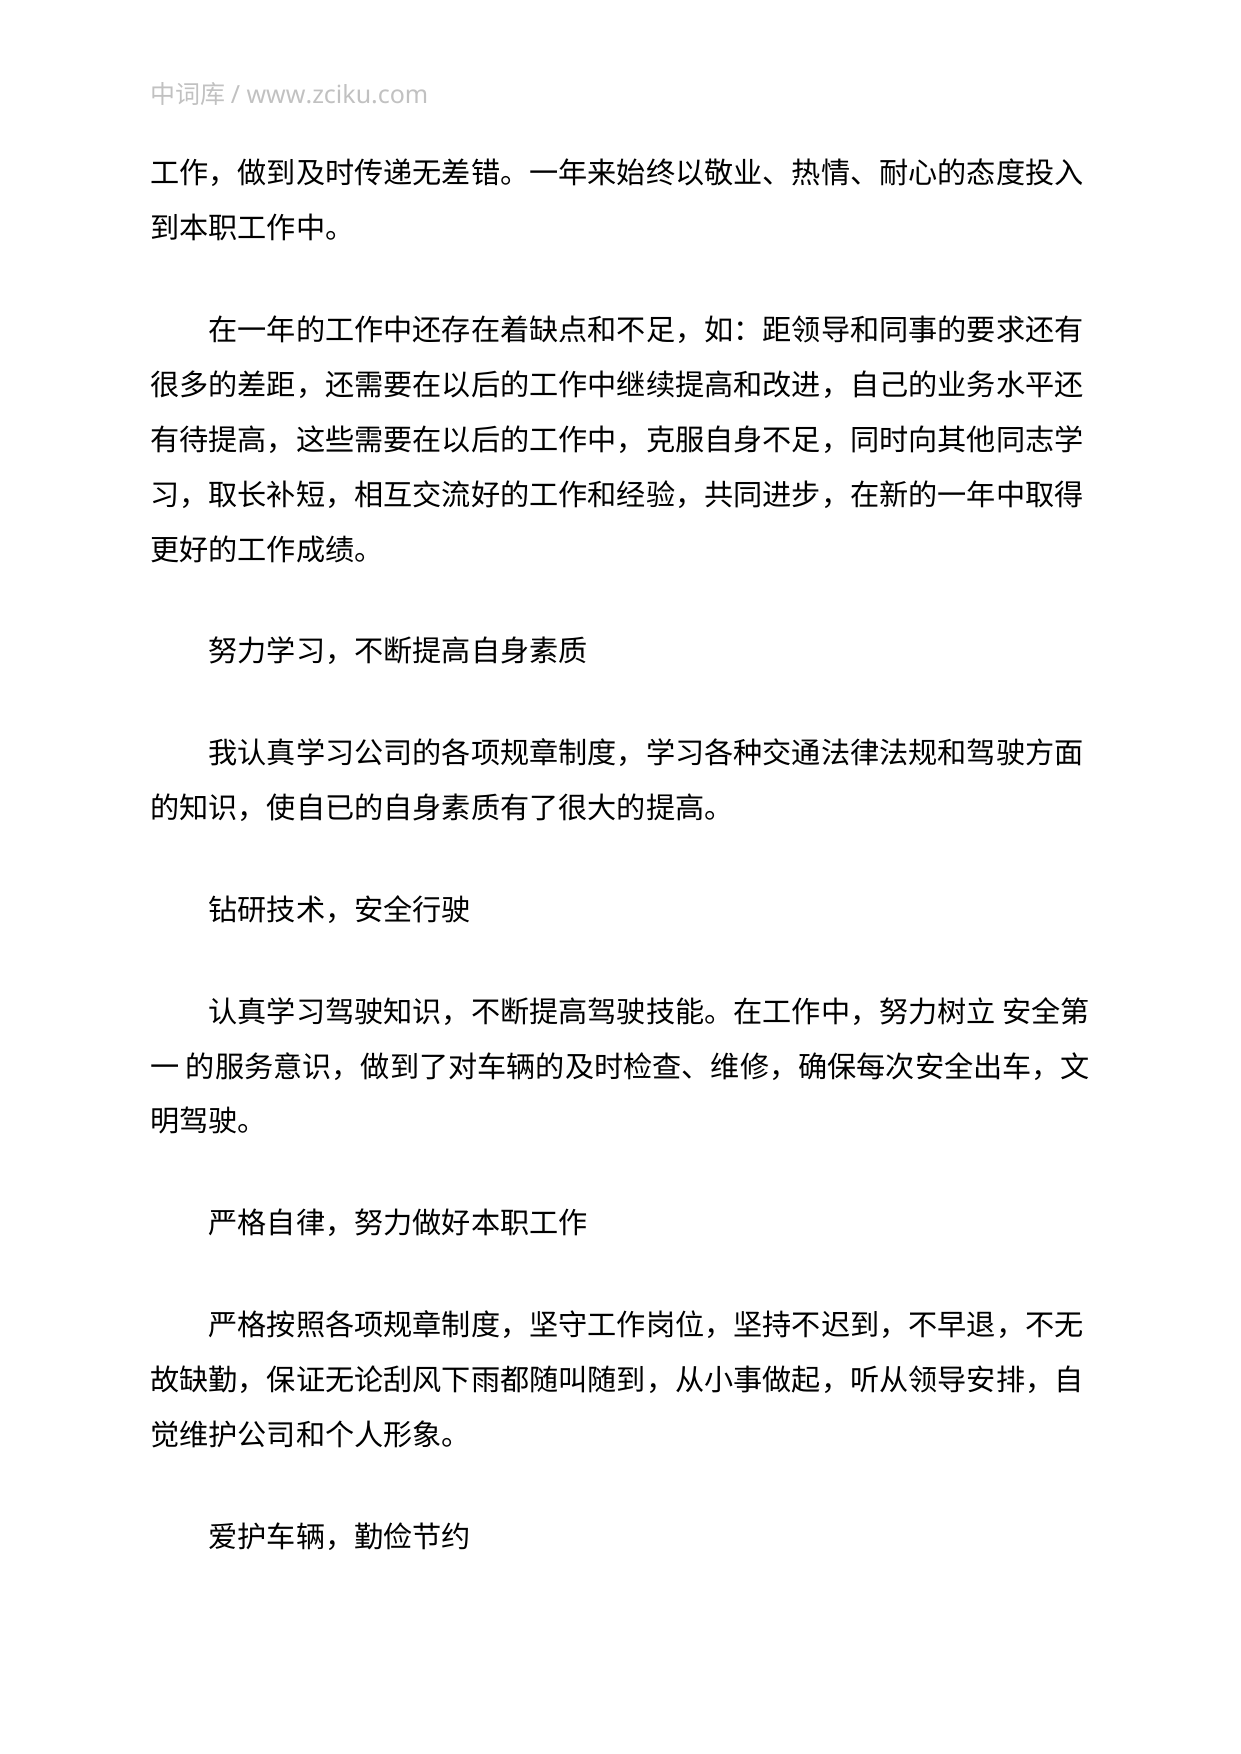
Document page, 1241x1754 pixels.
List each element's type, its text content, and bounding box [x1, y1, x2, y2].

text 严格自律，努力做好本职工作 [150, 1200, 1090, 1242]
text 爱护车辆，勤俭节约 [150, 1513, 1090, 1555]
text 认真学习驾驶知识，不断提高驾驶技能。在工作中，努力树立 安全第一 的服务意识，做到了对车辆的及时检查、维修，确保每次安全出车，文明驾驶。 [150, 988, 1090, 1140]
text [150, 150, 1090, 247]
text 在一年的工作中还存在着缺点和不足，如：距领导和同事的要求还有很多的差距，还需要在以后的工作中继续提高和改进，自己的业务水平还有待提高，这些需要在以后的工作中，克服自身不足，同时向其他同志学习，取长补短，相互交流好的工作和经验，共同进步，在新的一年中取得更好的工作成绩。 [150, 307, 1090, 568]
text 严格按照各项规章制度，坚守工作岗位，坚持不迟到，不早退，不无故缺勤，保证无论刮风下雨都随叫随到，从小事做起，听从领导安排，自觉维护公司和个人形象。 [150, 1302, 1090, 1454]
text 努力学习，不断提高自身素质 [150, 628, 1090, 670]
text 我认真学习公司的各项规章制度，学习各种交通法律法规和驾驶方面的知识，使自已的自身素质有了很大的提高。 [150, 730, 1090, 827]
text 钻研技术，安全行驶 [150, 886, 1090, 929]
